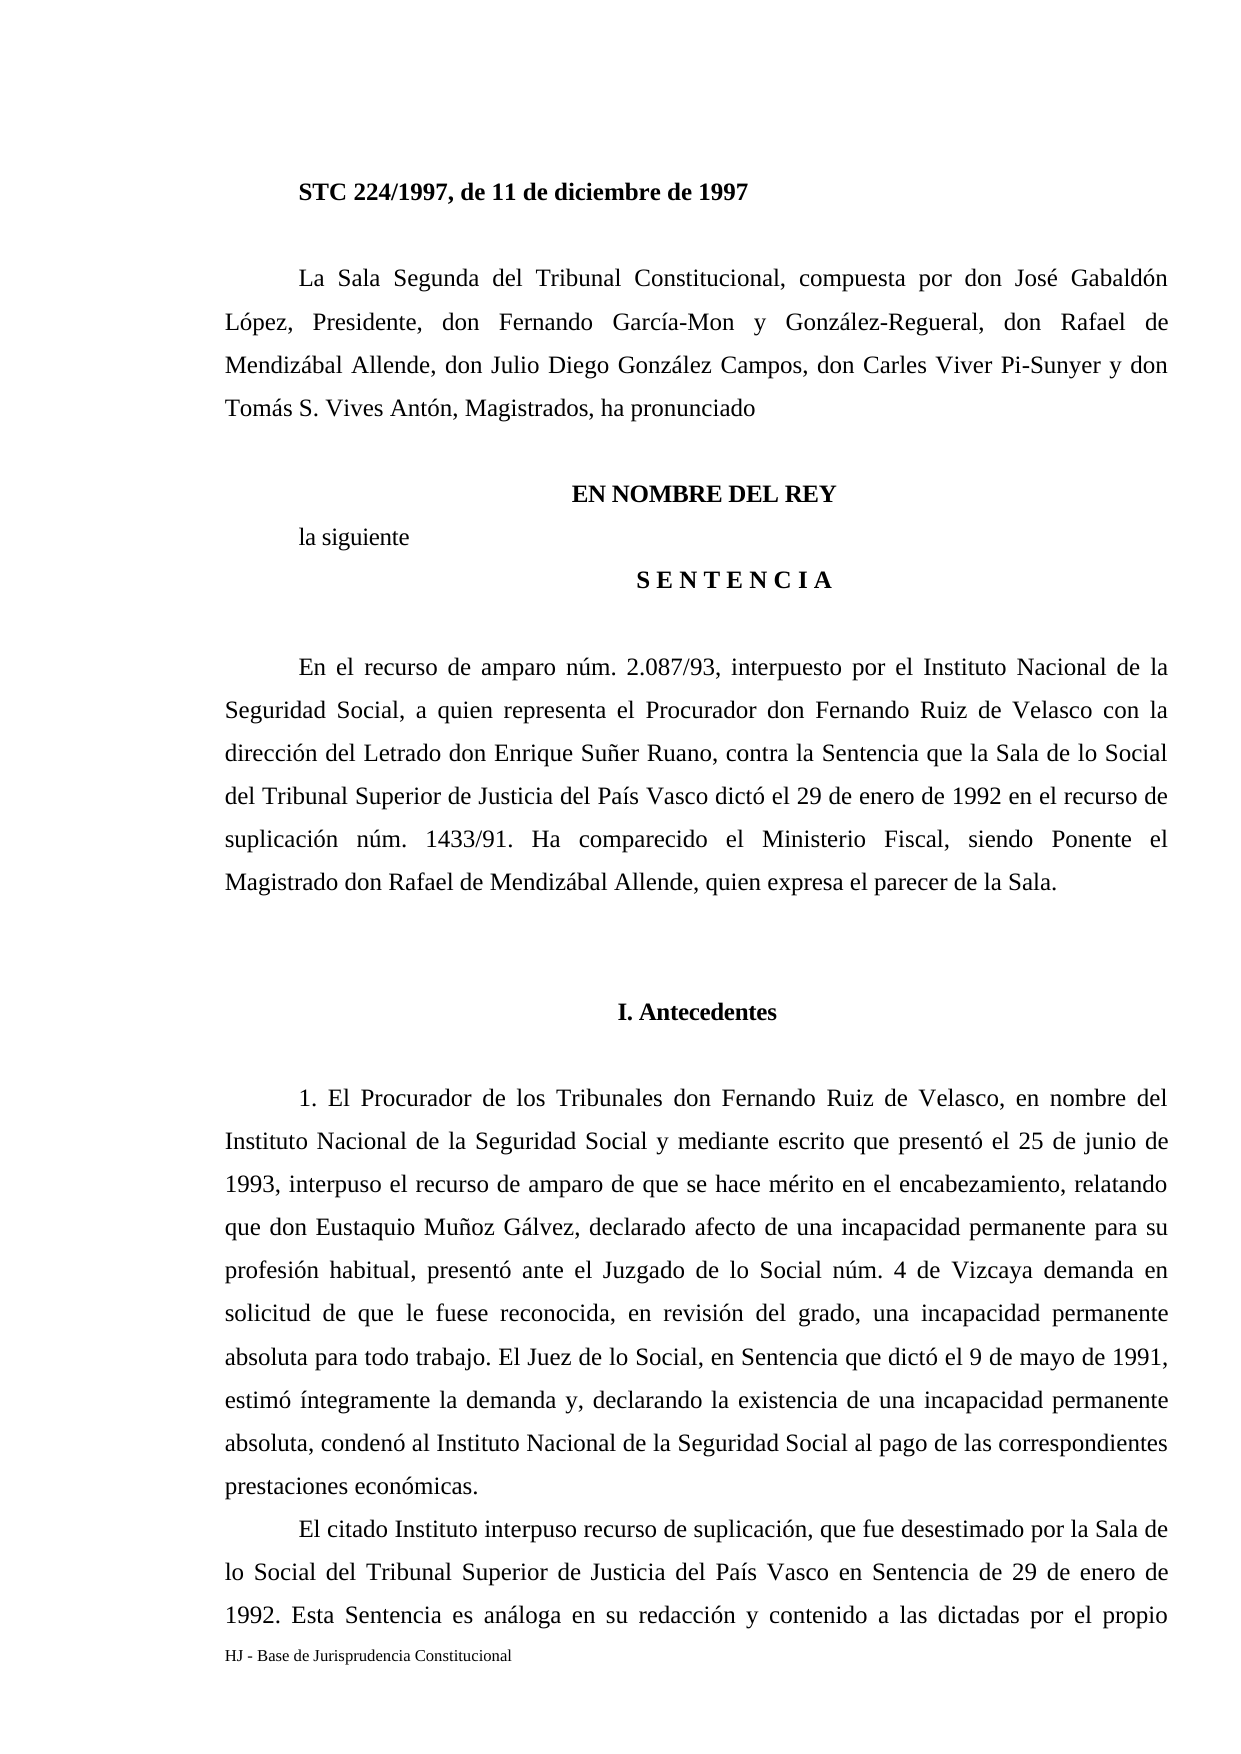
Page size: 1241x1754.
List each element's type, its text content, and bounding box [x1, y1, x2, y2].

text S E N T E N C I A [224, 565, 1169, 594]
text STC 224/1997, de 11 de diciembre de 1997 [224, 177, 1169, 206]
text La Sala Segunda del Tribunal Constitucional, compuesta por don José Gabaldón López, Presidente, don Fernando García-Mon y González-Regueral, don Rafael de Mendizábal Allende, don Julio Diego González Campos, don Carles Viver Pi-Sunyer y don Tomás S. Vives Antón, Magistrados, ha pronunciado [224, 263, 1169, 422]
text En el recurso de amparo núm. 2.087/93, interpuesto por el Instituto Nacional de la Seguridad Social, a quien representa el Procurador don Fernando Ruiz de Velasco con la dirección del Letrado don Enrique Suñer Ruano, contra la Sentencia que la Sala de lo Social del Tribunal Superior de Justicia del País Vasco dictó el 29 de enero de 1992 en el recurso de suplicación núm. 1433/91. Ha comparecido el Ministerio Fiscal, siendo Ponente el Magistrado don Rafael de Mendizábal Allende, quien expresa el parecer de la Sala. [224, 652, 1169, 896]
text I. Antecedentes [224, 997, 1169, 1025]
text la siguiente [224, 522, 1110, 551]
text EN NOMBRE DEL REY [224, 479, 1110, 508]
text 1. El Procurador de los Tribunales don Fernando Ruiz de Velasco, en nombre del Instituto Nacional de la Seguridad Social y mediante escrito que presentó el 25 de junio de 1993, interpuso el recurso de amparo de que se hace mérito en el encabezamiento, relatando que don Eustaquio Muñoz Gálvez, declarado afecto de una incapacidad permanente para su profesión habitual, presentó ante el Juzgado de lo Social núm. 4 de Vizcaya demanda en solicitud de que le fuese reconocida, en revisión del grado, una incapacidad permanente absoluta para todo trabajo. El Juez de lo Social, en Sentencia que dictó el 9 de mayo de 1991, estimó íntegramente la demanda y, declarando la existencia de una incapacidad permanente absoluta, condenó al Instituto Nacional de la Seguridad Social al pago de las correspondientes prestaciones económicas. [224, 1083, 1169, 1500]
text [224, 1514, 1169, 1629]
